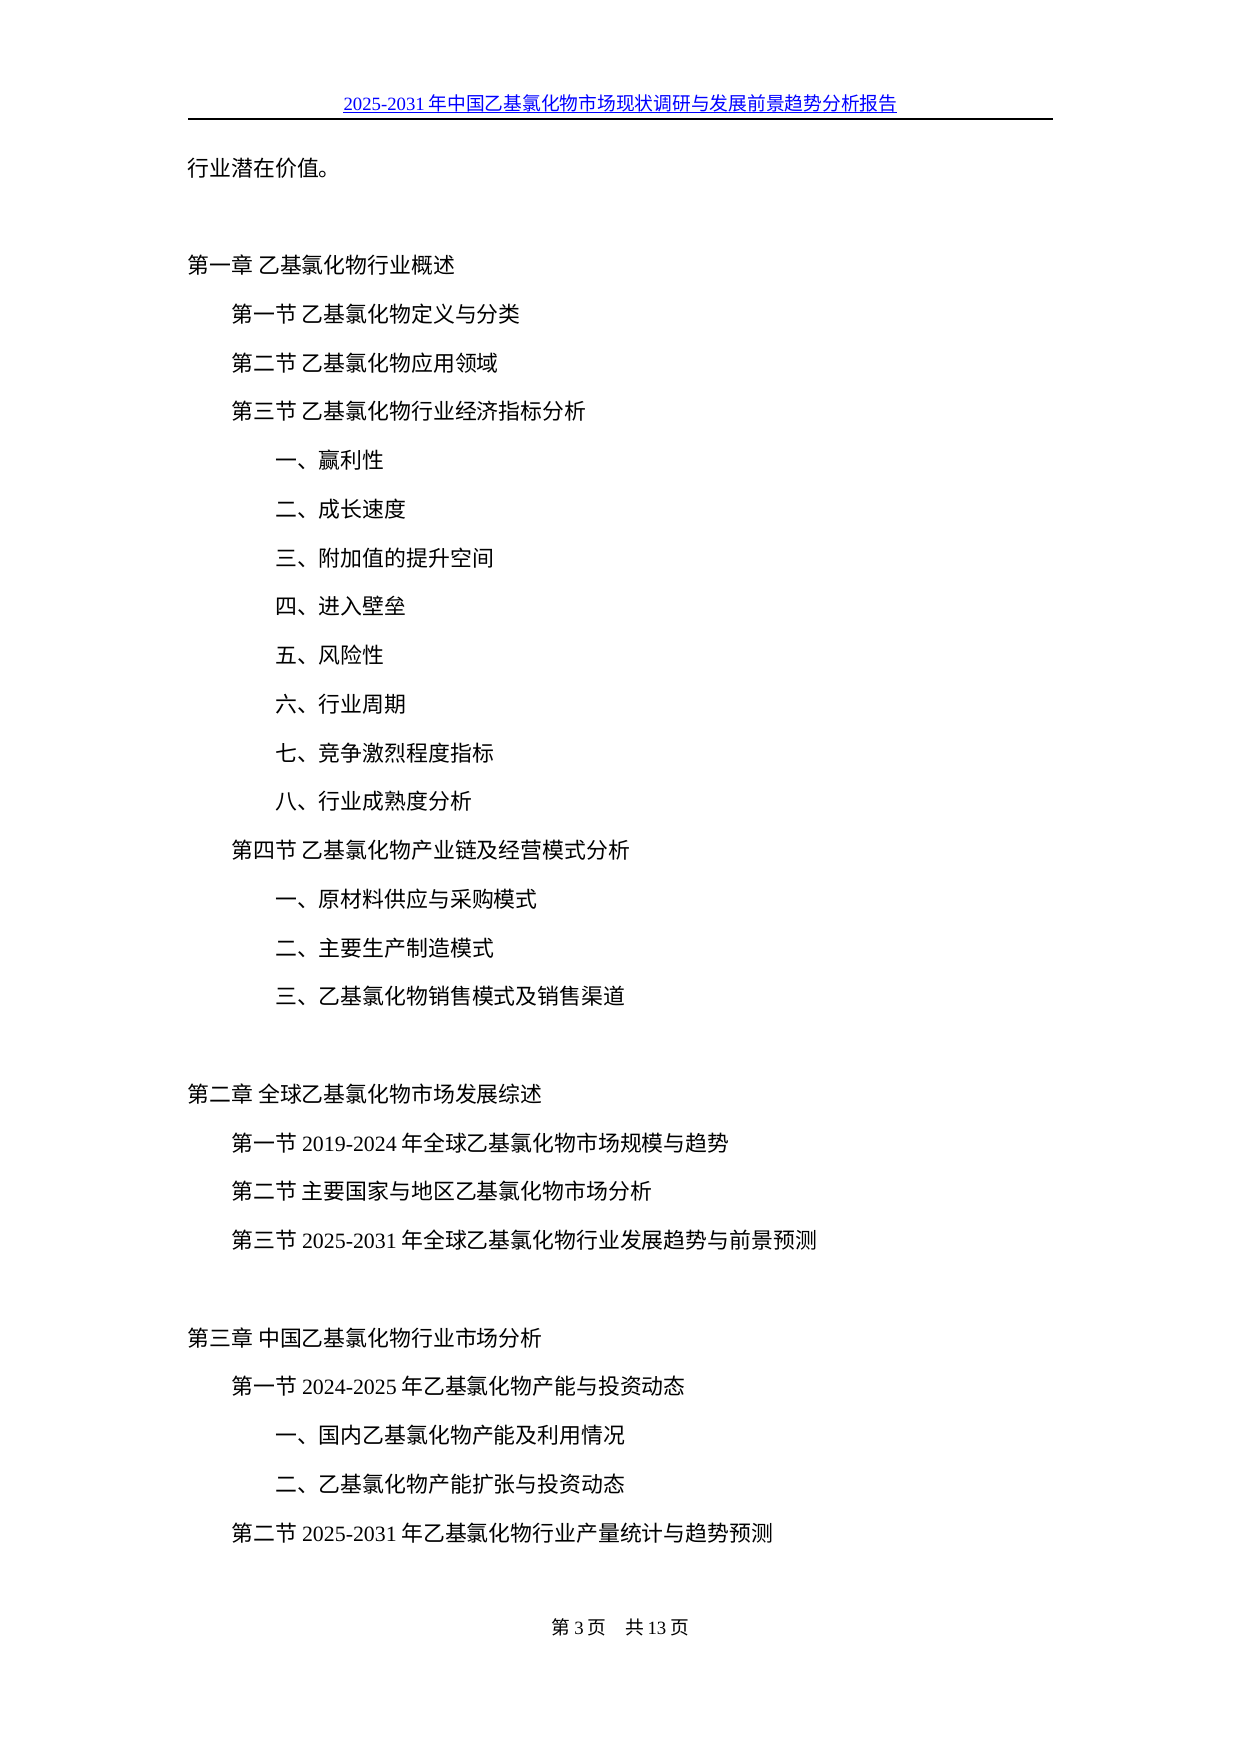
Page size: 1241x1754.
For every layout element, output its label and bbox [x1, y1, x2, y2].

text [187, 150, 1053, 1548]
